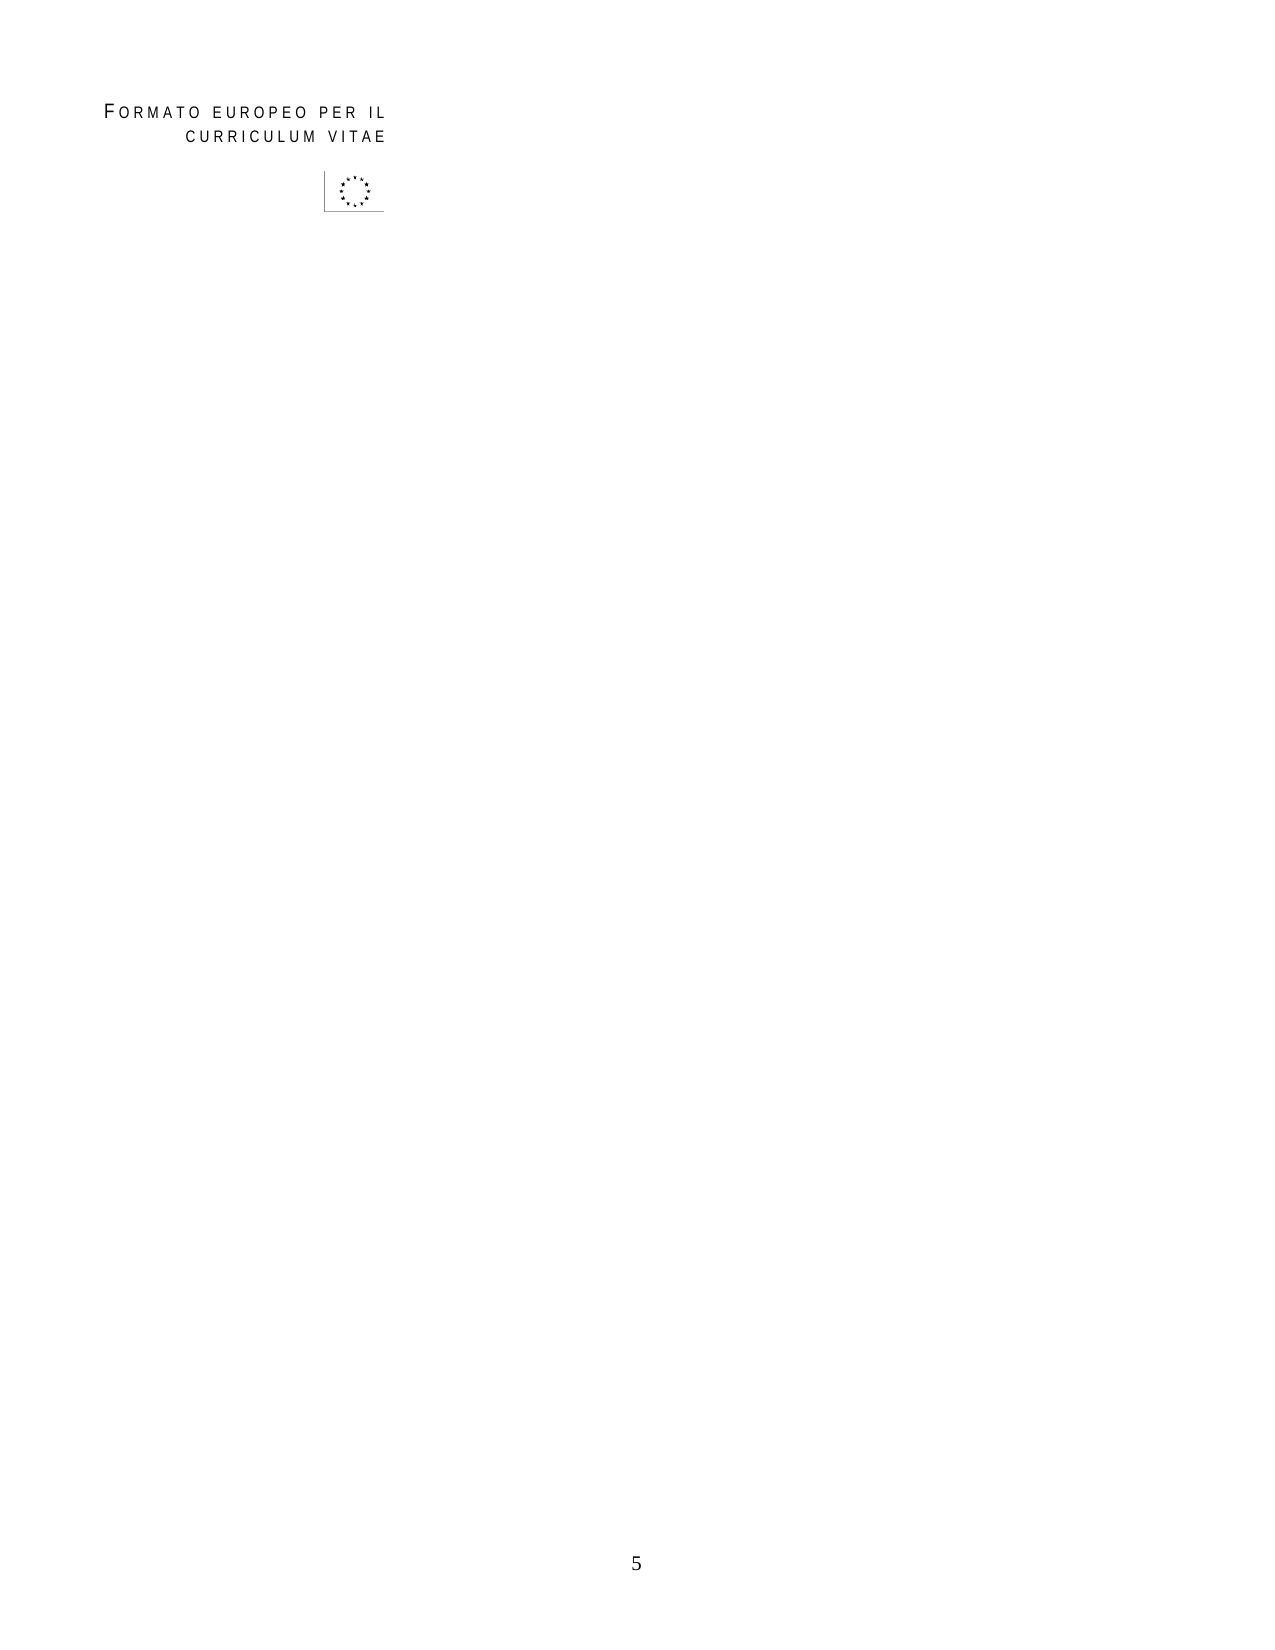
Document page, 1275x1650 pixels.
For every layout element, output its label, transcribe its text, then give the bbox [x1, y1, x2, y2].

table_header Formato europeo per il curriculum vitae [89, 99, 395, 1538]
picture [324, 171, 384, 212]
